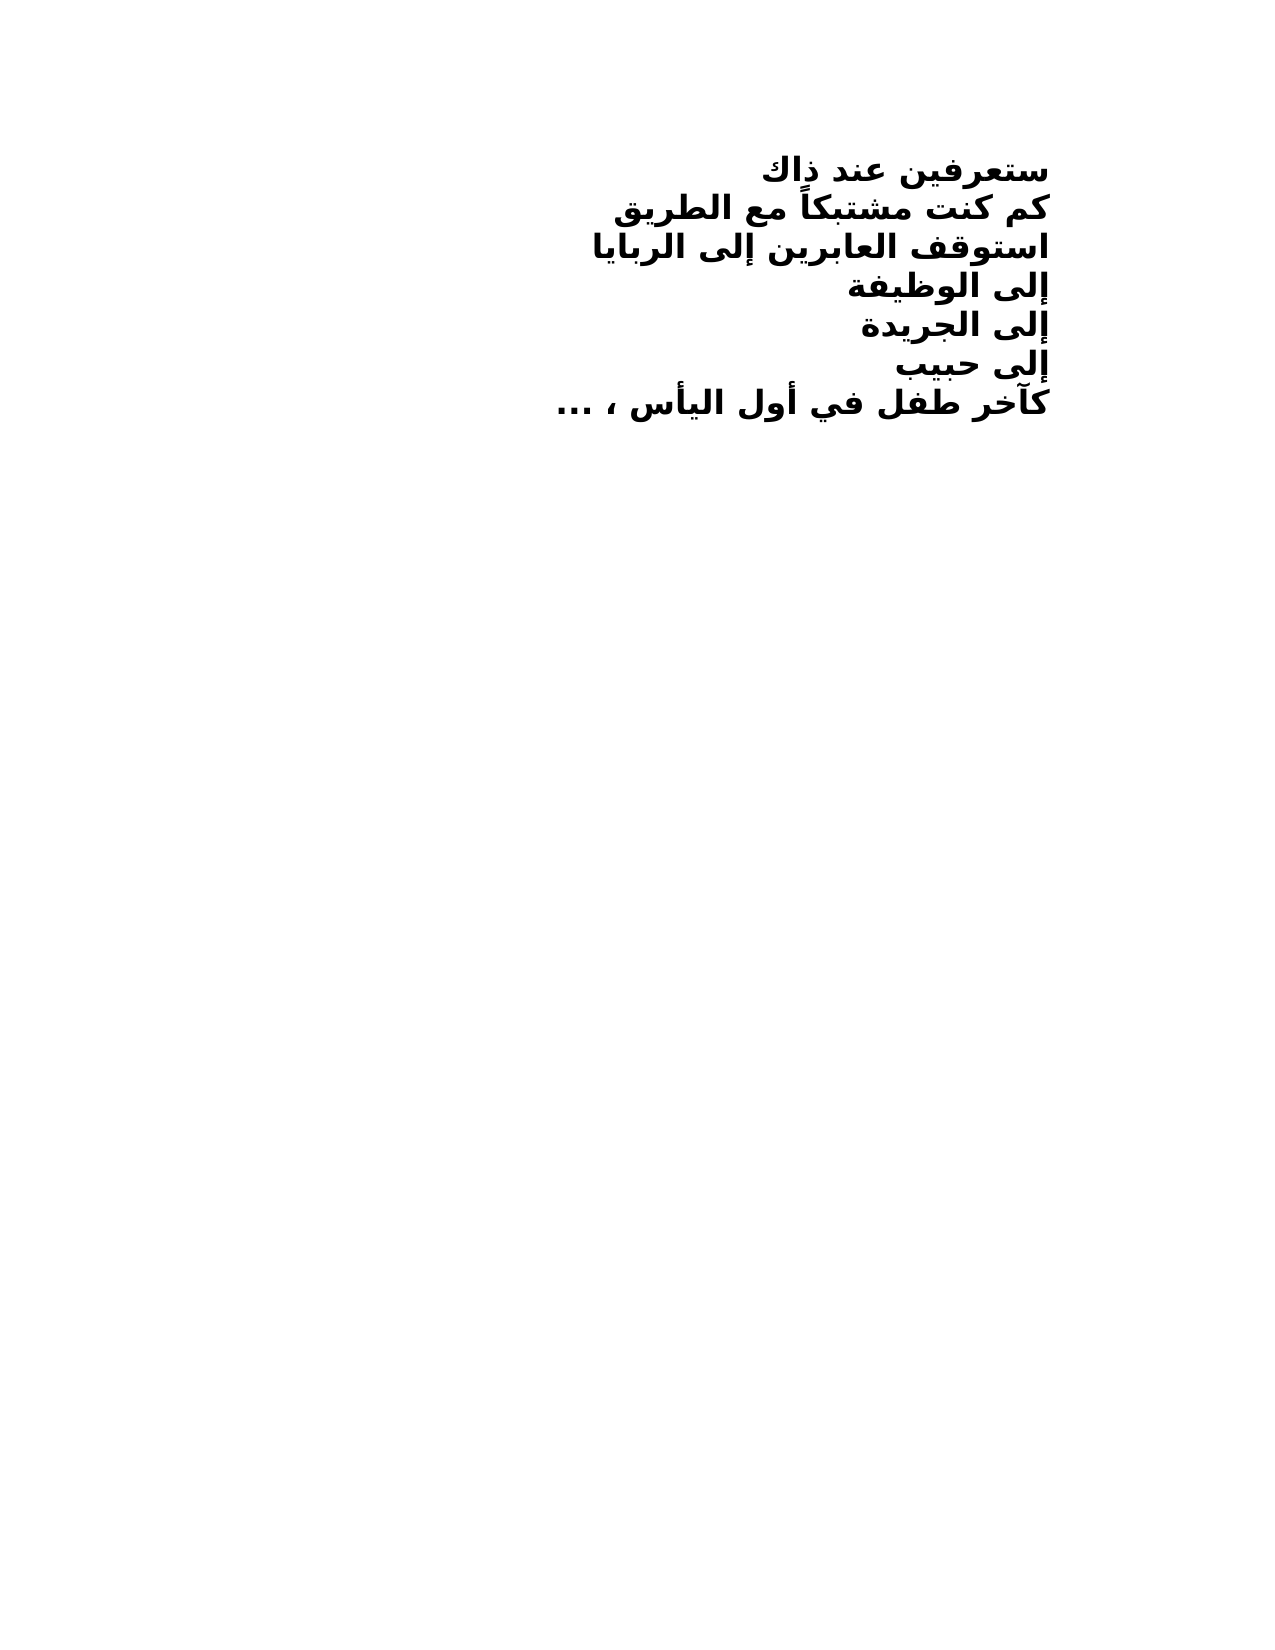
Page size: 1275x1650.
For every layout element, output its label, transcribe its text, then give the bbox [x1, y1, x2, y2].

text إلى الجريدة [150, 305, 1125, 344]
text استوقف العابرين إلى الربايا [150, 228, 1125, 267]
text كآخر طفل في أول اليأس ، ... [150, 383, 1125, 422]
text إلى حبيب [150, 344, 1125, 383]
text ستعرفين عند ذاك [150, 150, 1125, 189]
text كم كنت مشتبكاً مع الطريق [150, 189, 1125, 228]
text إلى الوظيفة [150, 267, 1125, 305]
